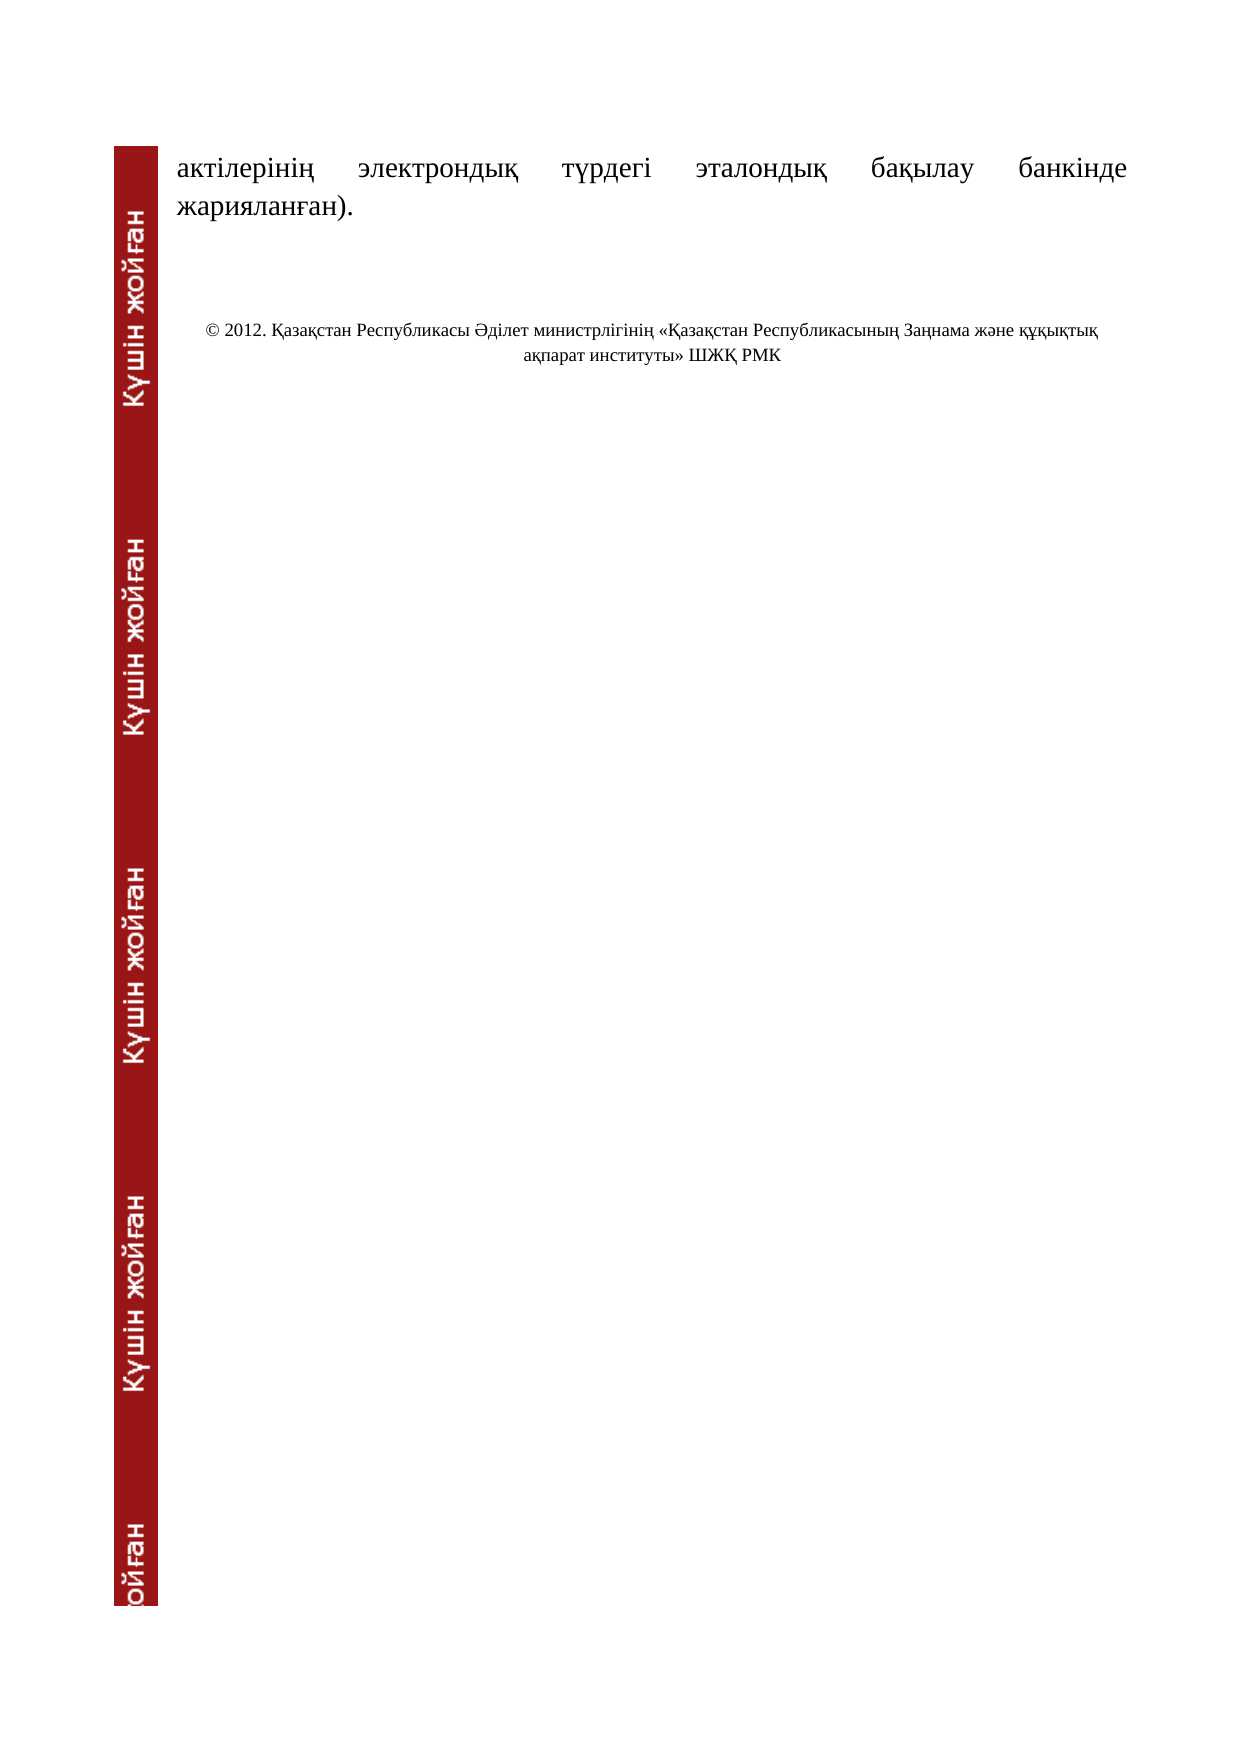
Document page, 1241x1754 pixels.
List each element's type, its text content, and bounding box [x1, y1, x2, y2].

picture [114, 365, 158, 1606]
picture [114, 146, 158, 150]
picture [114, 222, 158, 319]
text © 2012. Қазақстан Республикасы Әділет министрлігінің «Қазақстан Республикасының Заңнама және құқықтық ақпарат институты» ШЖҚ РМК [112, 319, 1128, 365]
